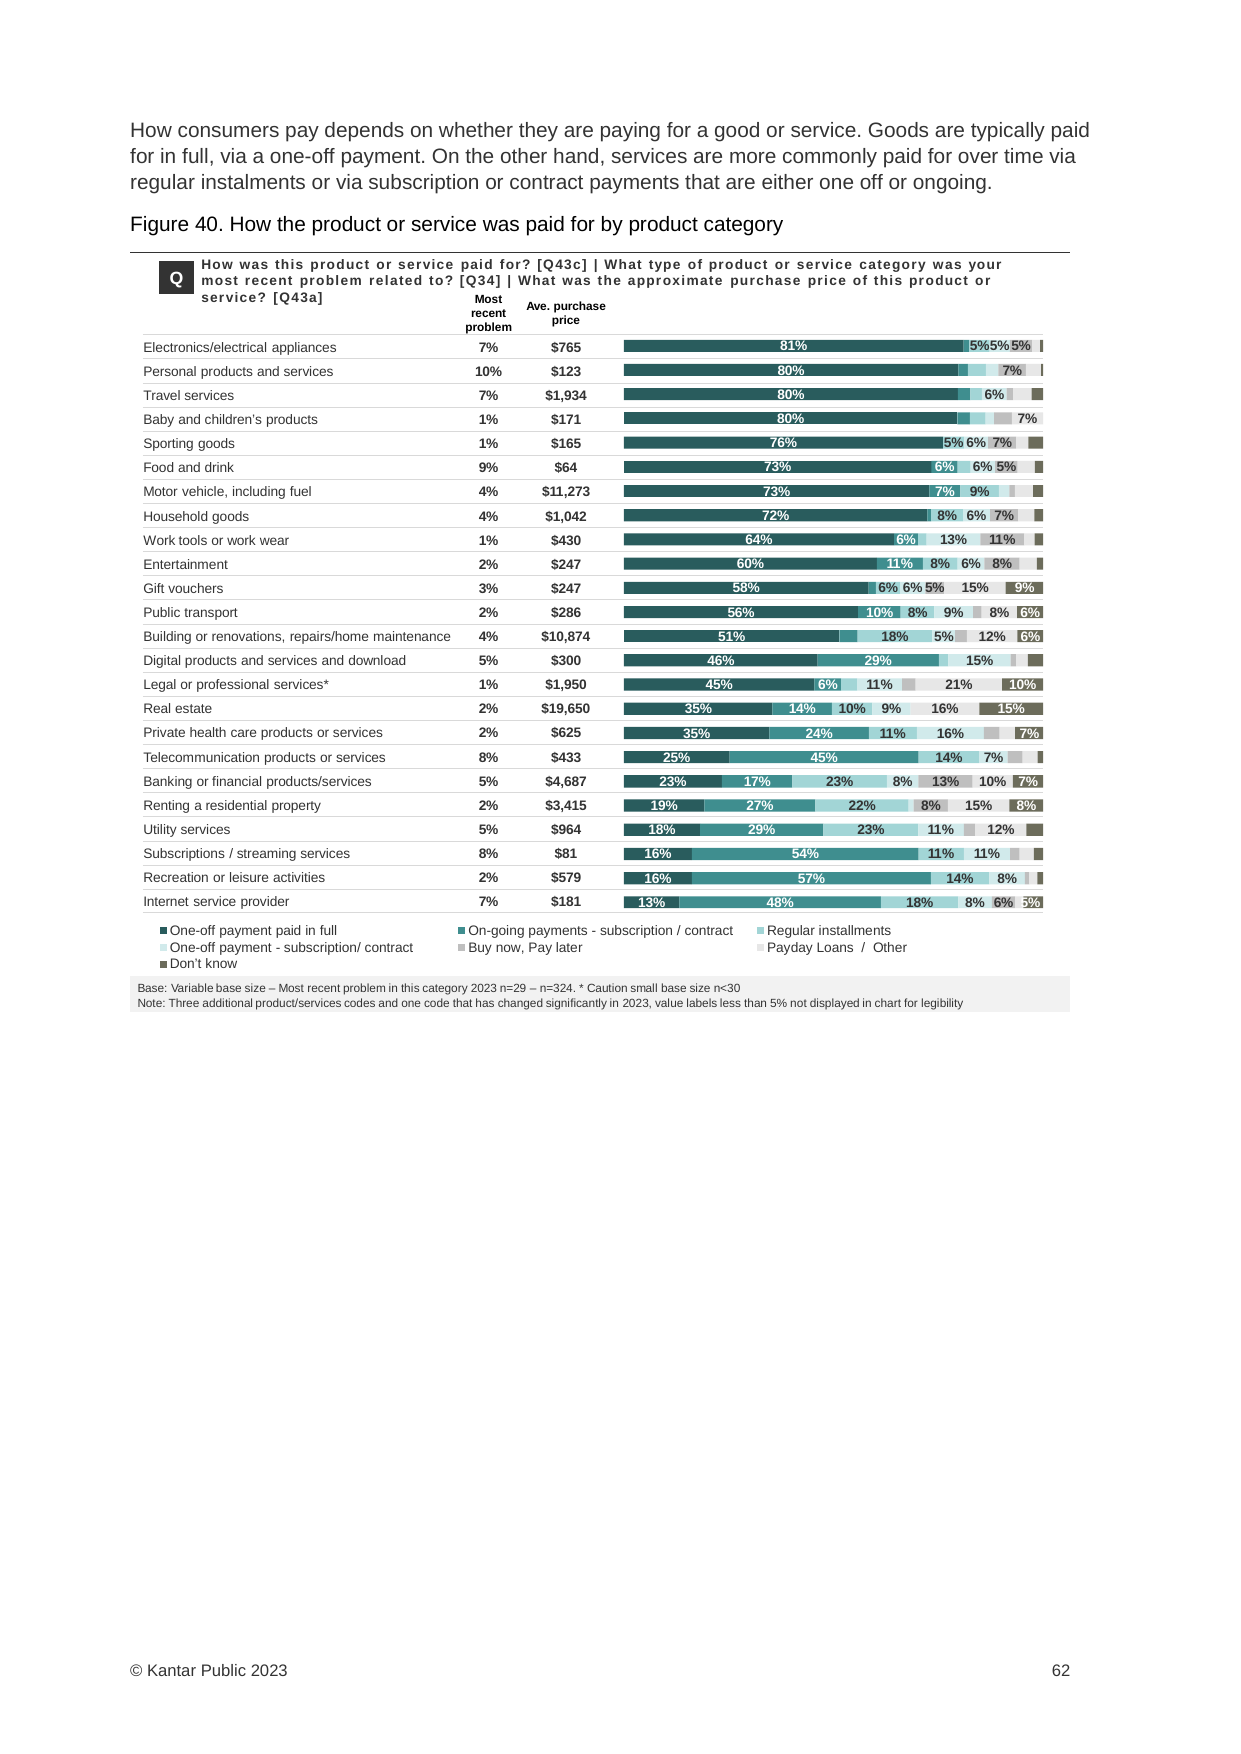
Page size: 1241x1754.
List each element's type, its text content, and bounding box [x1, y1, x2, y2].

text How consumers pay depends on whether they are paying for a good or service. Goods are typically paid for in full, via a one-off payment. On the other hand, services are more commonly paid for over time via regular instalments or via subscription or contract payments that are either one off or ongoing. [130, 118, 1110, 194]
text Figure 40. How the product or service was paid for by product category [130, 212, 1100, 236]
